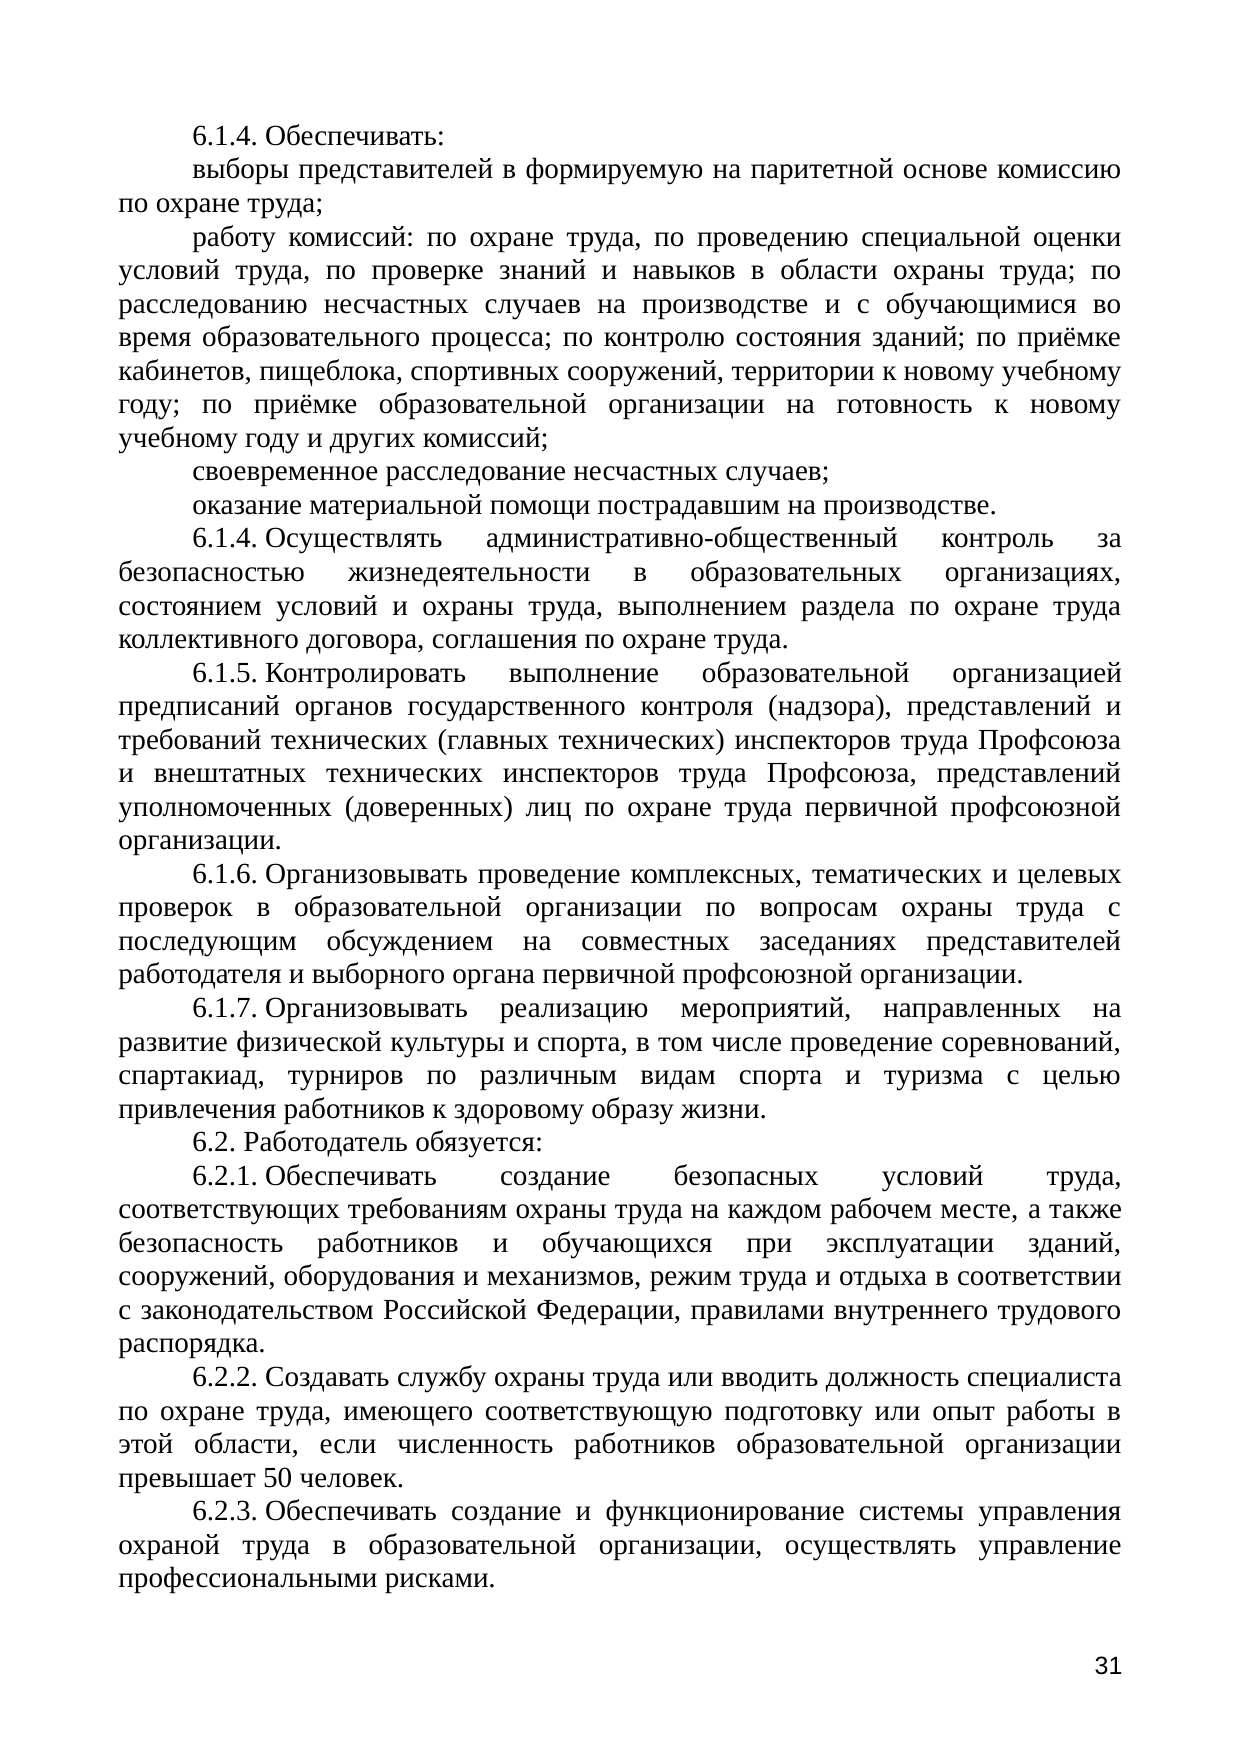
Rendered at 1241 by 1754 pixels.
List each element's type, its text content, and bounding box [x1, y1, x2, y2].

text работу комиссий: по охране труда, по проведению специальной оценки условий труда, по проверке знаний и навыков в области охраны труда; по расследованию несчастных случаев на производстве и с обучающимися во время образовательного процесса; по контролю состояния зданий; по приёмке кабинетов, пищеблока, спортивных сооружений, территории к новому учебному году; по приёмке образовательной организации на готовность к новому учебному году и других комиссий; [118, 219, 1122, 453]
text выборы представителей в формируемую на паритетной основе комиссию по охране труда; [118, 152, 1122, 219]
text 6.2.1. Обеспечивать создание безопасных условий труда, соответствующих требованиям охраны труда на каждом рабочем месте, а также безопасность работников и обучающихся при эксплуатации зданий, сооружений, оборудования и механизмов, режим труда и отдыха в соответствии с законодательством Российской Федерации, правилами внутреннего трудового распорядка. [118, 1158, 1122, 1359]
text 6.2.3. Обеспечивать создание и функционирование системы управления охраной труда в образовательной организации, осуществлять управление профессиональными рисками. [118, 1493, 1122, 1594]
text 6.1.7. Организовывать реализацию мероприятий, направленных на развитие физической культуры и спорта, в том числе проведение соревнований, спартакиад, турниров по различным видам спорта и туризма с целью привлечения работников к здоровому образу жизни. [118, 990, 1122, 1124]
text своевременное расследование несчастных случаев; [118, 453, 1122, 487]
text 6.1.4. Осуществлять административно-общественный контроль за безопасностью жизнедеятельности в образовательных организациях, состоянием условий и охраны труда, выполнением раздела по охране труда коллективного договора, соглашения по охране труда. [118, 521, 1122, 655]
text 6.1.6. Организовывать проведение комплексных, тематических и целевых проверок в образовательной организации по вопросам охраны труда с последующим обсуждением на совместных заседаниях представителей работодателя и выборного органа первичной профсоюзной организации. [118, 856, 1122, 990]
text 6.2. Работодатель обязуется: [118, 1124, 1122, 1158]
text 6.1.4. Обеспечивать: [118, 118, 1122, 152]
text оказание материальной помощи пострадавшим на производстве. [118, 487, 1122, 521]
text 6.2.2. Создавать службу охраны труда или вводить должность специалиста по охране труда, имеющего соответствующую подготовку или опыт работы в этой области, если численность работников образовательной организации превышает 50 человек. [118, 1359, 1122, 1493]
text 6.1.5. Контролировать выполнение образовательной организацией предписаний органов государственного контроля (надзора), представлений и требований технических (главных технических) инспекторов труда Профсоюза и внештатных технических инспекторов труда Профсоюза, представлений уполномоченных (доверенных) лиц по охране труда первичной профсоюзной организации. [118, 655, 1122, 856]
